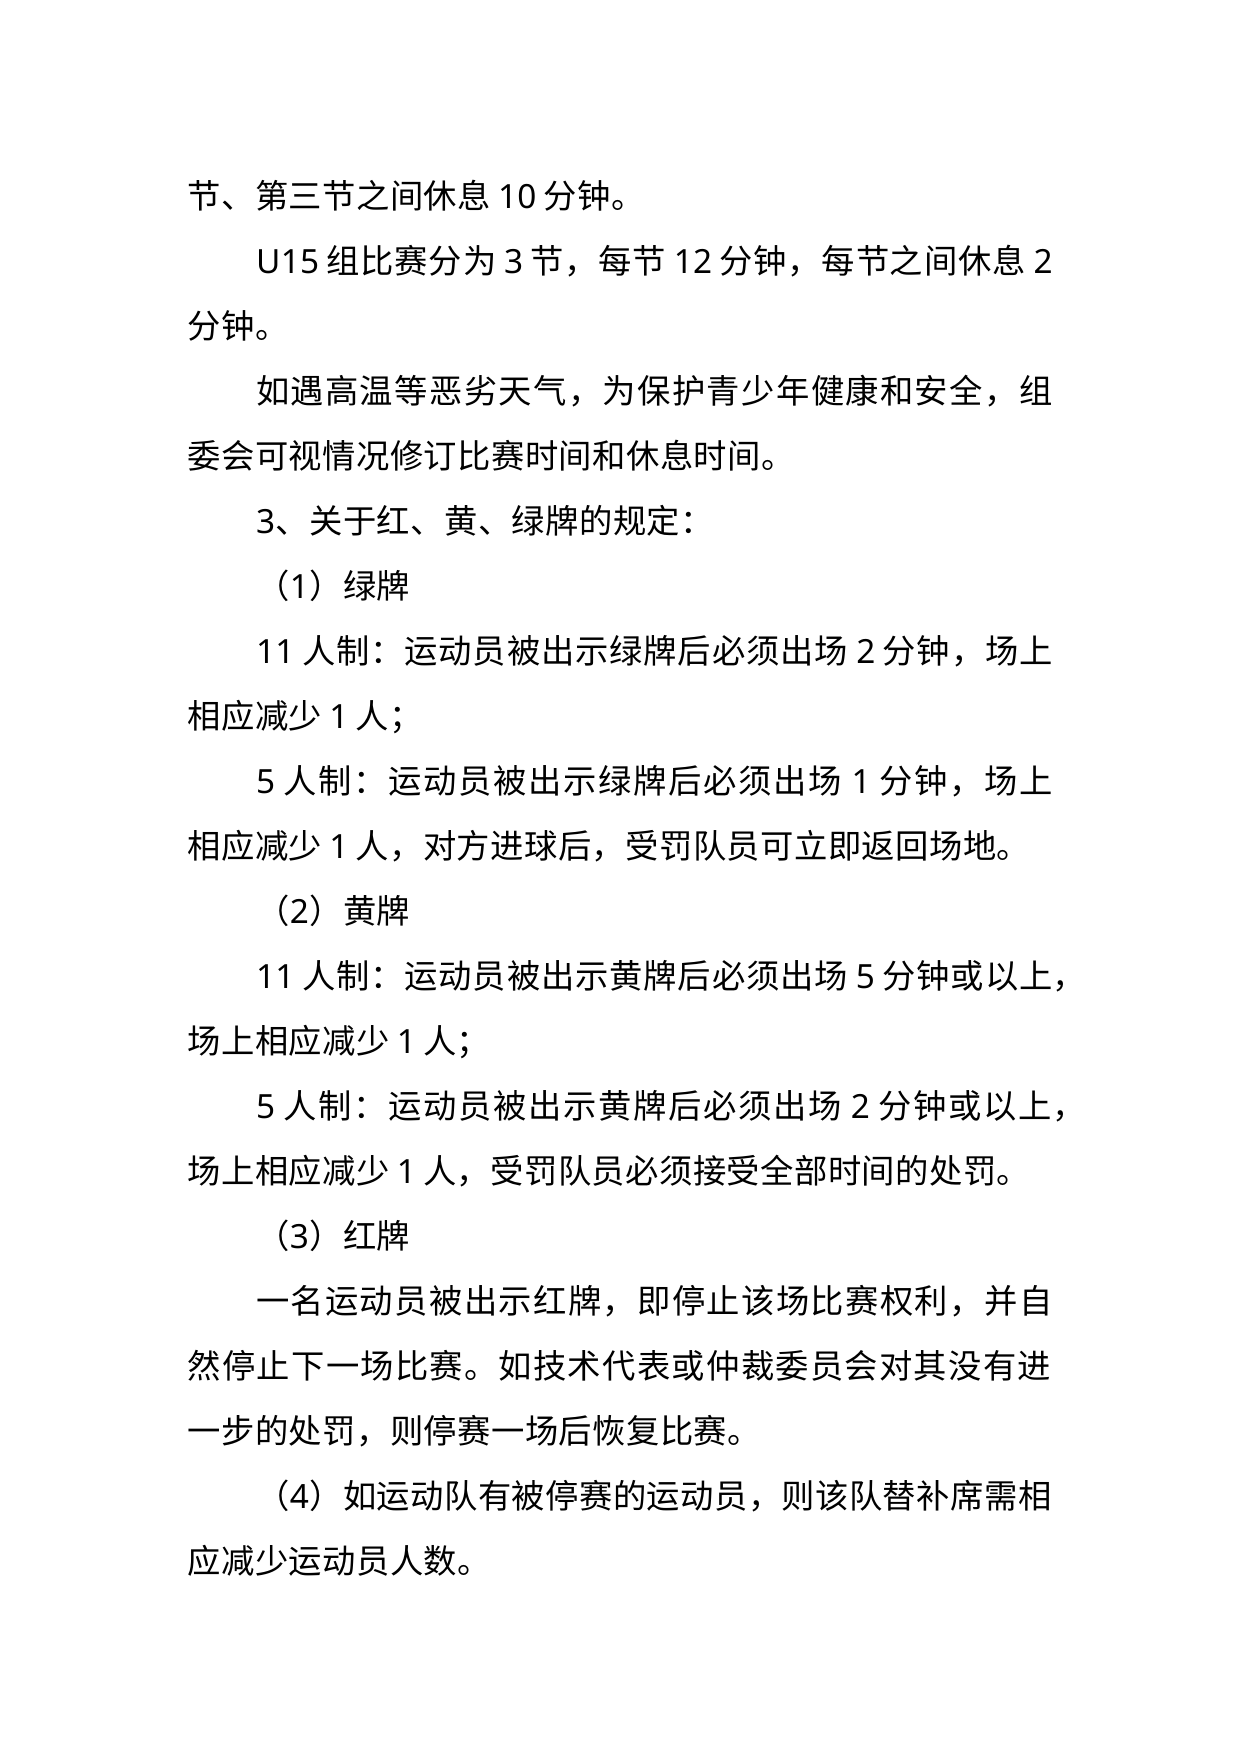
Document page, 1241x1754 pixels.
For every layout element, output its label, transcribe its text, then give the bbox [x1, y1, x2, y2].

text 一名运动员被出示红牌，即停止该场比赛权利，并自然停止下一场比赛。如技术代表或仲裁委员会对其没有进一步的处罚，则停赛一场后恢复比赛。 [187, 1267, 1053, 1462]
text 11人制：运动员被出示绿牌后必须出场2分钟，场上相应减少1人； [187, 617, 1053, 747]
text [187, 162, 1053, 227]
text 如遇高温等恶劣天气，为保护青少年健康和安全，组委会可视情况修订比赛时间和休息时间。 [187, 357, 1053, 487]
text 3、关于红、黄、绿牌的规定： [187, 487, 1053, 552]
text 5人制：运动员被出示黄牌后必须出场2分钟或以上，场上相应减少1人，受罚队员必须接受全部时间的处罚。 [187, 1072, 1053, 1202]
text U15组比赛分为3节，每节12分钟，每节之间休息2分钟。 [187, 227, 1053, 357]
text （3）红牌 [187, 1202, 1053, 1267]
text 11人制：运动员被出示黄牌后必须出场5分钟或以上，场上相应减少1人； [187, 942, 1053, 1072]
text （2）黄牌 [187, 877, 1053, 942]
text （4）如运动队有被停赛的运动员，则该队替补席需相应减少运动员人数。 [187, 1462, 1053, 1592]
text （1）绿牌 [187, 552, 1053, 617]
text 5人制：运动员被出示绿牌后必须出场1分钟，场上相应减少1人，对方进球后，受罚队员可立即返回场地。 [187, 747, 1053, 877]
